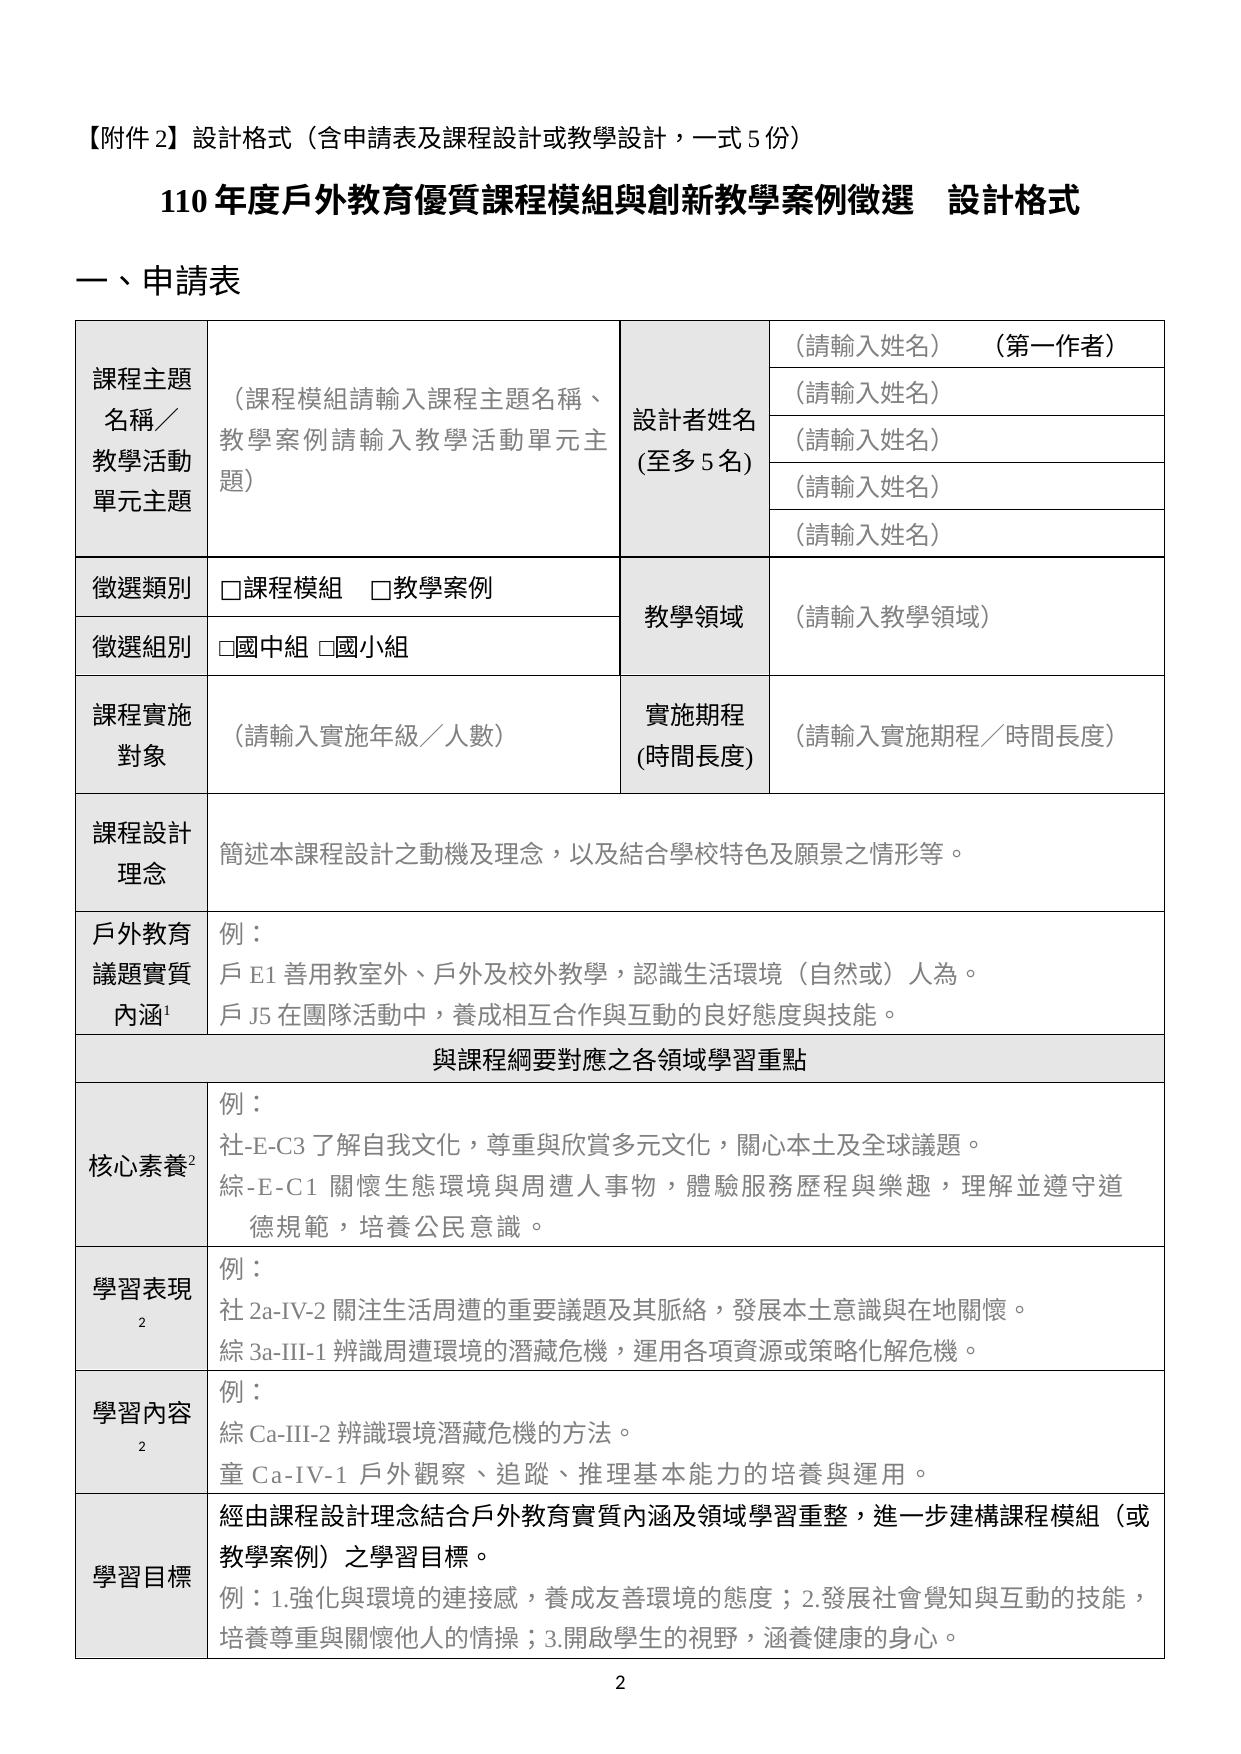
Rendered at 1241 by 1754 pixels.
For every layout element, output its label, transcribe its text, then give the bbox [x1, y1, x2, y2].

table_cell 徵選組別 [76, 617, 207, 674]
text 申請表 [75, 238, 1165, 320]
table_cell （請輸入姓名） [770, 463, 1164, 509]
table_header （請輸入姓名） （第一作者） [770, 321, 1164, 367]
table_cell 經由課程設計理念結合戶外教育實質內涵及領域學習重整，進一步建構課程模組（或教學案例）之學習目標。 例：1.強化與環境的連接感，養成友善環境的態度；2.發展社會覺知與互動的技能，培養尊重與關懷他人的情操；3.開啟學生的視野，涵養健康的身心。 [208, 1494, 1164, 1657]
table_cell 簡述本課程設計之動機及理念，以及結合學校特色及願景之情形等。 [208, 794, 1164, 911]
table_cell 實施期程(時間長度) [621, 676, 769, 793]
table_cell 徵選類別 [76, 558, 207, 616]
table_cell （請輸入實施年級∕人數） [208, 676, 620, 793]
table_cell 課程實施對象 [76, 676, 207, 793]
text 【附件2】設計格式（含申請表及課程設計或教學設計，一式5份） [75, 116, 1165, 157]
table_cell 教學領域 [621, 558, 769, 674]
text 110年度戶外教育優質課程模組與創新教學案例徵選 設計格式 [75, 157, 1165, 238]
table_cell 學習目標 [76, 1494, 207, 1657]
table_cell （請輸入教學領域） [770, 558, 1164, 674]
table_cell 例： 綜Ca-III-2 辨識環境潛藏危機的方法。 童Ca-IV-1 戶外觀察、追蹤、推理基本能力的培養與運用。 [208, 1371, 1164, 1493]
table_cell 與課程綱要對應之各領域學習重點 [76, 1035, 1164, 1082]
table_cell 學習表現2 [76, 1247, 207, 1369]
table_cell 例： 戶E1 善用教室外、戶外及校外教學，認識生活環境（自然或）人為。 戶J5 在團隊活動中，養成相互合作與互動的良好態度與技能。 [208, 912, 1164, 1034]
table_header 設計者姓名 (至多5名) [621, 321, 769, 556]
table_cell 例： 社2a-IV-2 關注生活周遭的重要議題及其脈絡，發展本土意識與在地關懷。 綜3a-III-1 辨識周遭環境的潛藏危機，運用各項資源或策略化解危機。 [208, 1247, 1164, 1369]
table_cell 學習內容2 [76, 1371, 207, 1493]
table_header 課程主題名稱∕ 教學活動單元主題 [76, 321, 207, 556]
table_cell （請輸入姓名） [770, 416, 1164, 462]
table_cell （請輸入姓名） [770, 510, 1164, 556]
table_cell 核心素養 [76, 1083, 207, 1246]
table_header （課程模組請輸入課程主題名稱、教學案例請輸入教學活動單元主題） [208, 321, 619, 556]
table_cell 課程設計理念 [76, 794, 207, 911]
table_cell □課程模組 □教學案例 [208, 558, 619, 616]
table_cell □國中組 □國小組 [208, 617, 619, 674]
table_cell 戶外教育議題實質內涵 [76, 912, 207, 1034]
table_cell 例： 社-E-C3 了解自我文化，尊重與欣賞多元文化，關心本土及全球議題。 綜-E-C1 關懷生態環境與周遭人事物，體驗服務歷程與樂趣，理解並遵守道 德規範，培養公民意識。 [208, 1083, 1164, 1246]
table_cell （請輸入實施期程∕時間長度） [770, 676, 1164, 793]
table_cell （請輸入姓名） [770, 368, 1164, 414]
